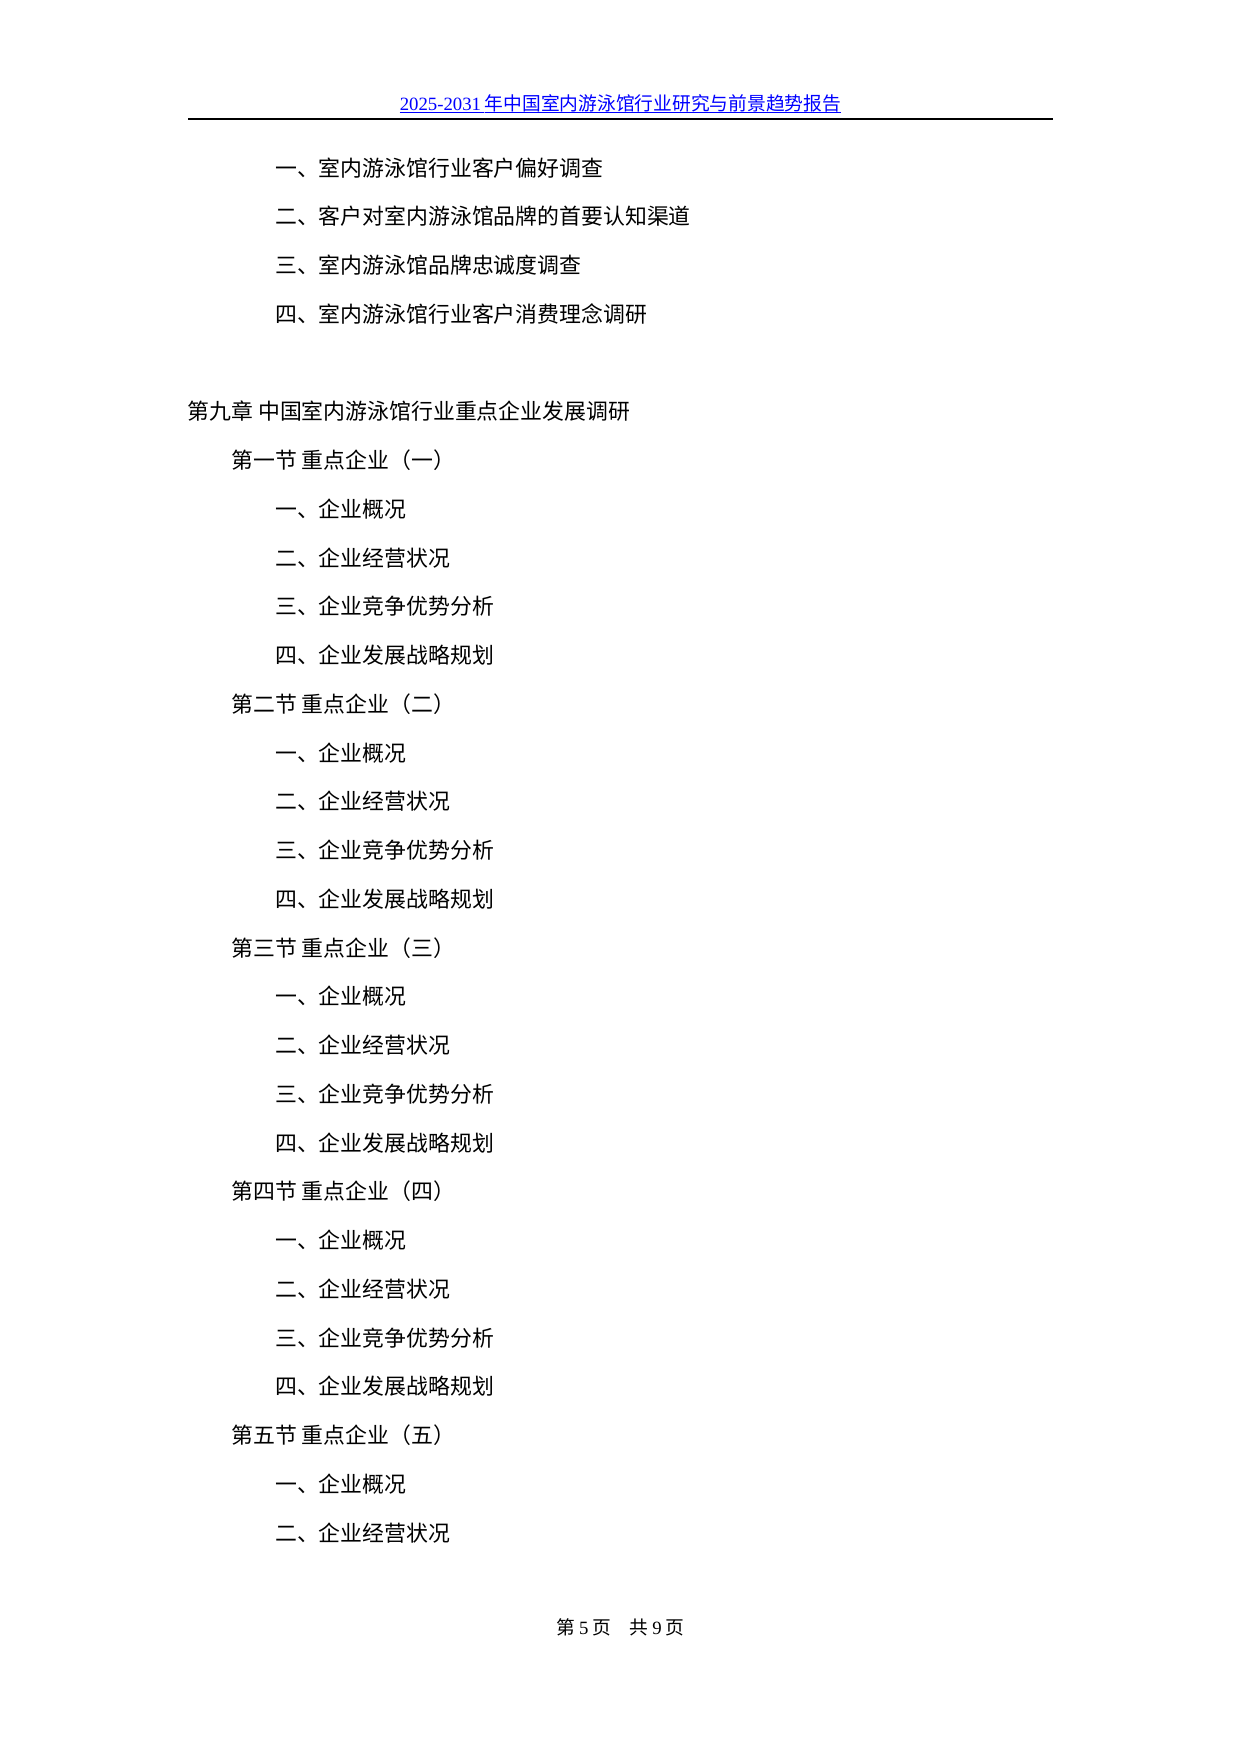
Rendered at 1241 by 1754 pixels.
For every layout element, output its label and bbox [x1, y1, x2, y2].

text [187, 150, 1053, 1548]
